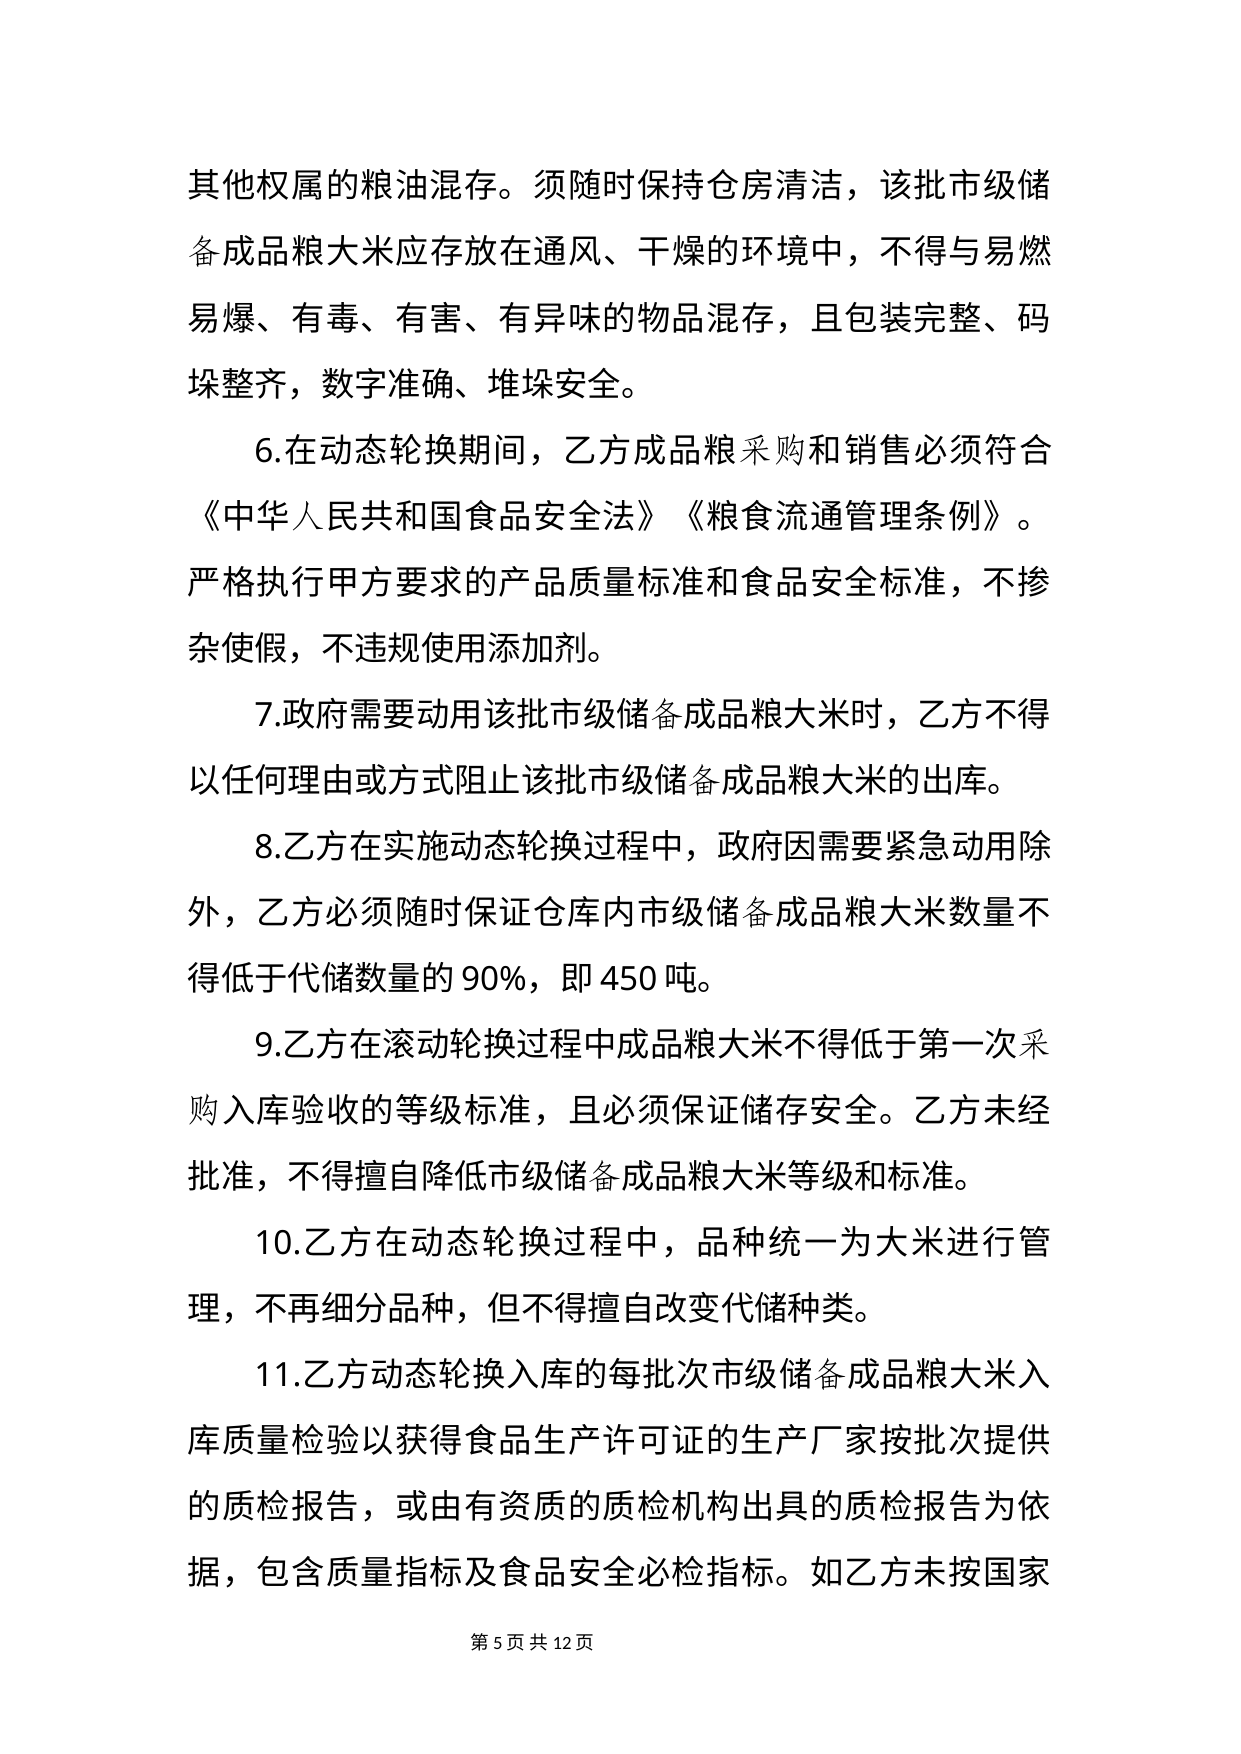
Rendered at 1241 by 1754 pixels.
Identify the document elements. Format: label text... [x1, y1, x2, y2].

text 6.在动态轮换期间，乙方成品粮采购和销售必须符合《中华人民共和国食品安全法》《粮食流通管理条例》。严格执行甲方要求的产品质量标准和食品安全标准，不掺杂使假，不违规使用添加剂。 [187, 415, 1053, 679]
text 9.乙方在滚动轮换过程中成品粮大米不得低于第一次采购入库验收的等级标准，且必须保证储存安全。乙方未经批准，不得擅自降低市级储备成品粮大米等级和标准。 [187, 1009, 1053, 1207]
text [187, 1339, 1053, 1603]
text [187, 151, 1053, 415]
text 8.乙方在实施动态轮换过程中，政府因需要紧急动用除外，乙方必须随时保证仓库内市级储备成品粮大米数量不得低于代储数量的90%，即450吨。 [187, 811, 1053, 1009]
text 7.政府需要动用该批市级储备成品粮大米时，乙方不得以任何理由或方式阻止该批市级储备成品粮大米的出库。 [187, 679, 1053, 811]
text 10.乙方在动态轮换过程中，品种统一为大米进行管理，不再细分品种，但不得擅自改变代储种类。 [187, 1207, 1053, 1339]
